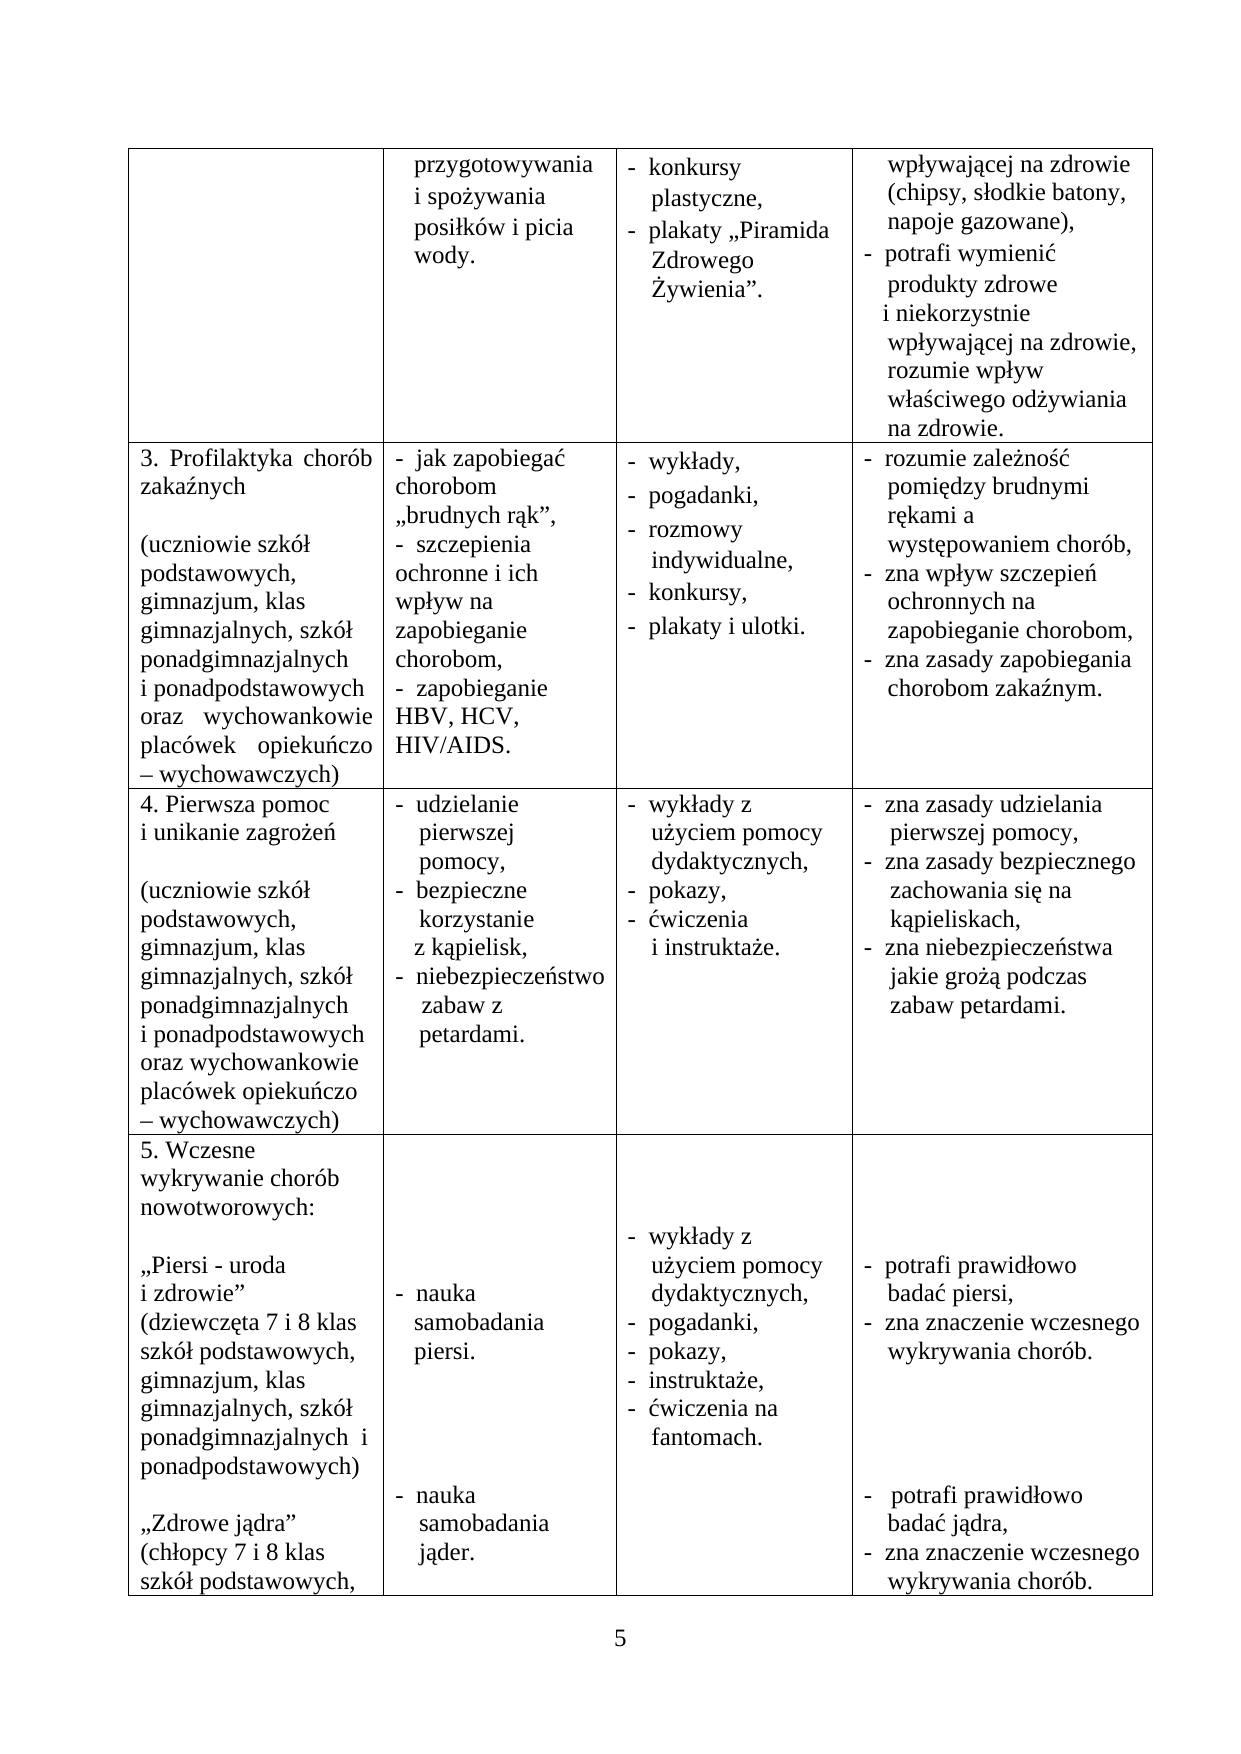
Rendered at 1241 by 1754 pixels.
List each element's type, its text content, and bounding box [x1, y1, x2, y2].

table_cell - wykłady, - pogadanki, - rozmowy indywidualne, - konkursy, - plakaty i ulotki. [617, 443, 852, 788]
table_cell 3. Profilaktyka chorób zakaźnych (uczniowie szkół podstawowych, gimnazjum, klas gimnazjalnych, szkół ponadgimnazjalnych i ponadpodstawowych oraz wychowankowie placówek opiekuńczo – wychowawczych) [129, 443, 383, 788]
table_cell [853, 149, 1152, 442]
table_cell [617, 1135, 852, 1595]
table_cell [853, 1135, 1152, 1595]
table_cell - jak zapobiegać chorobom „brudnych rąk”, - szczepienia ochronne i ich wpływ na zapobieganie chorobom, - zapobieganie HBV, HCV, HIV/AIDS. [384, 443, 616, 788]
table_cell - rozumie zależność pomiędzy brudnymi rękami a występowaniem chorób, - zna wpływ szczepień ochronnych na zapobieganie chorobom, - zna zasady zapobiegania chorobom zakaźnym. [853, 443, 1152, 788]
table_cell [384, 149, 616, 442]
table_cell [129, 149, 383, 442]
table_cell - zna zasady udzielania pierwszej pomocy, - zna zasady bezpiecznego zachowania się na kąpieliskach, - zna niebezpieczeństwa jakie grożą podczas zabaw petardami. [853, 789, 1152, 1134]
table_cell - udzielanie pierwszej pomocy, - bezpieczne korzystanie z kąpielisk, - niebezpieczeństwo zabaw z petardami. [384, 789, 616, 1134]
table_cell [617, 149, 852, 442]
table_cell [129, 1135, 383, 1595]
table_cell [384, 1135, 616, 1595]
table_cell 4. Pierwsza pomoc i unikanie zagrożeń (uczniowie szkół podstawowych, gimnazjum, klas gimnazjalnych, szkół ponadgimnazjalnych i ponadpodstawowych oraz wychowankowie placówek opiekuńczo – wychowawczych) [129, 789, 383, 1134]
table_cell - wykłady z użyciem pomocy dydaktycznych, - pokazy, - ćwiczenia i instruktaże. [617, 789, 852, 1134]
